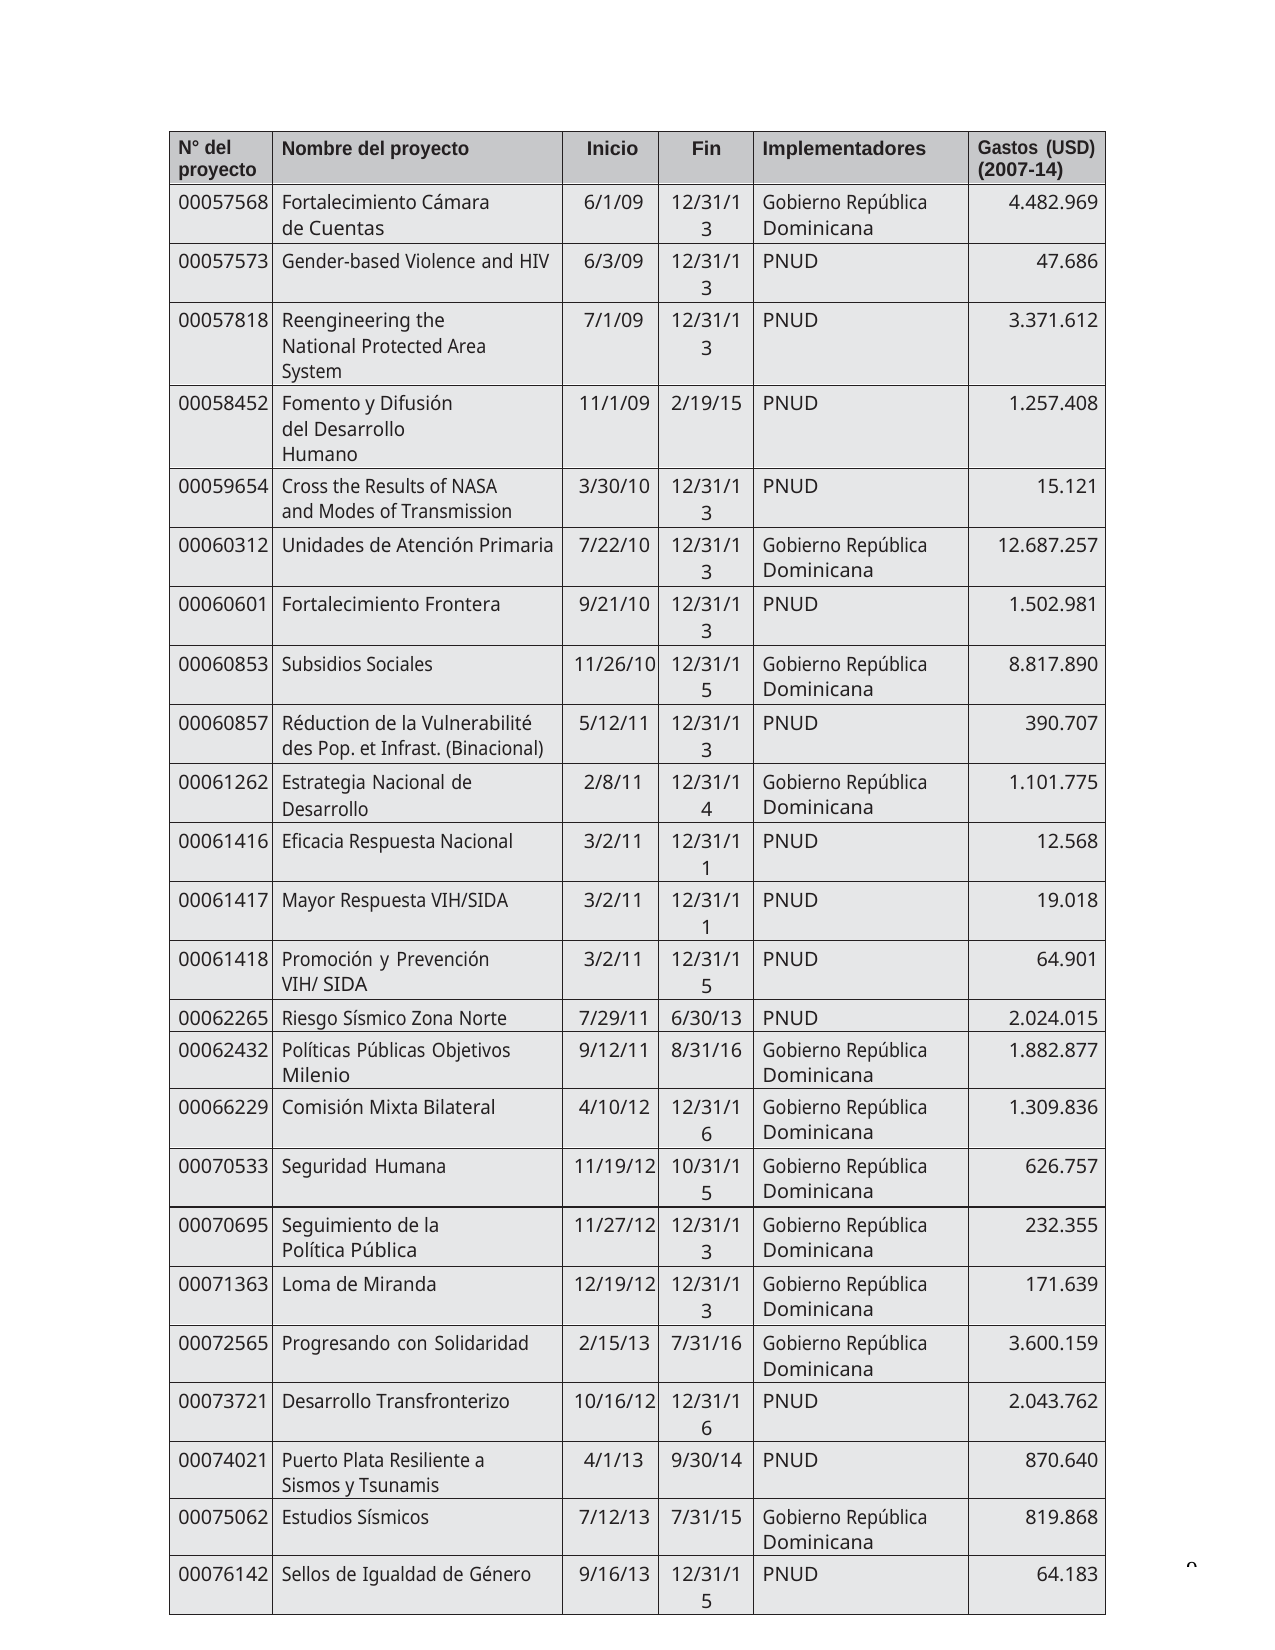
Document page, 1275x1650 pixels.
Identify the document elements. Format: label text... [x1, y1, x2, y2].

table_cell 1.309.836 [969, 1089, 1105, 1147]
table_cell 6/3/09 [563, 244, 658, 302]
table_cell PNUD [754, 1556, 968, 1614]
table_cell PNUD [754, 705, 968, 763]
table_header Implementadores [754, 132, 968, 183]
table_cell 47.686 [969, 244, 1105, 302]
table_cell 4.482.969 [969, 185, 1105, 243]
table_cell 00057568 [170, 185, 272, 243]
table_cell 00070533 [170, 1149, 272, 1206]
table_cell 00073721 [170, 1383, 272, 1441]
table_cell PNUD [754, 1383, 968, 1441]
table_cell 00074021 [170, 1442, 272, 1498]
table_cell 6/1/09 [563, 185, 658, 243]
table_cell Progresando con Solidaridad [273, 1326, 562, 1382]
table_cell 00061416 [170, 823, 272, 881]
table_cell 3/30/10 [563, 469, 658, 527]
table_cell 1.101.775 [969, 764, 1105, 822]
table_cell Réduction de la Vulnerabilité des Pop. et Infrast. (Binacional) [273, 705, 562, 763]
table_cell Fortalecimiento Frontera [273, 587, 562, 645]
table_cell 12/31/16 [659, 1383, 753, 1441]
table_cell Estrategia Nacional de Desarrollo [273, 764, 562, 822]
table_cell Reengineering the National Protected Area System [273, 303, 562, 384]
table_cell Gobierno República Dominicana [754, 646, 968, 704]
table_cell 3/2/11 [563, 823, 658, 881]
table_cell 12/31/13 [659, 528, 753, 586]
table_cell 12/31/14 [659, 764, 753, 822]
table_cell 00062265 [170, 1000, 272, 1031]
table_cell 12/31/13 [659, 244, 753, 302]
table_cell 00057818 [170, 303, 272, 384]
table_cell PNUD [754, 303, 968, 384]
table_cell 7/1/09 [563, 303, 658, 384]
table_cell 390.707 [969, 705, 1105, 763]
table_cell 2/8/11 [563, 764, 658, 822]
table_cell Gobierno República Dominicana [754, 1032, 968, 1088]
table_cell 4/1/13 [563, 1442, 658, 1498]
table_cell 232.355 [969, 1208, 1105, 1266]
table_cell 00059654 [170, 469, 272, 527]
table_cell 19.018 [969, 882, 1105, 940]
table_header Gastos (USD) (2007-14) [969, 132, 1105, 183]
table_cell Loma de Miranda [273, 1267, 562, 1324]
table_cell PNUD [754, 882, 968, 940]
table_cell Promoción y Prevención VIH/ SIDA [273, 941, 562, 999]
table_cell 12/19/12 [563, 1267, 658, 1324]
table_cell 00066229 [170, 1089, 272, 1147]
table_cell 64.901 [969, 941, 1105, 999]
table_cell 9/16/13 [563, 1556, 658, 1614]
table_cell 3/2/11 [563, 882, 658, 940]
table_cell 11/26/10 [563, 646, 658, 704]
table_cell 12/31/16 [659, 1089, 753, 1147]
table_cell 7/22/10 [563, 528, 658, 586]
table_cell 11/27/12 [563, 1208, 658, 1266]
table_cell PNUD [754, 587, 968, 645]
table_cell Unidades de Atención Primaria [273, 528, 562, 586]
table_cell 12.687.257 [969, 528, 1105, 586]
table_cell 626.757 [969, 1149, 1105, 1206]
table_cell 00061418 [170, 941, 272, 999]
table_cell 5/12/11 [563, 705, 658, 763]
table_cell PNUD [754, 823, 968, 881]
table_cell 12/31/13 [659, 705, 753, 763]
table_cell PNUD [754, 1000, 968, 1031]
table_cell 15.121 [969, 469, 1105, 527]
table_cell Políticas Públicas Objetivos Milenio [273, 1032, 562, 1088]
table_header Fin [659, 132, 753, 183]
table_cell 00060853 [170, 646, 272, 704]
table_cell 171.639 [969, 1267, 1105, 1324]
table_cell Riesgo Sísmico Zona Norte [273, 1000, 562, 1031]
table_cell Gobierno República Dominicana [754, 1208, 968, 1266]
table_cell 3.371.612 [969, 303, 1105, 384]
table_cell Desarrollo Transfronterizo [273, 1383, 562, 1441]
table_cell 9/21/10 [563, 587, 658, 645]
table_cell 00076142 [170, 1556, 272, 1614]
table_cell 7/31/15 [659, 1499, 753, 1555]
table_header N° del proyecto [170, 132, 272, 183]
table_cell 870.640 [969, 1442, 1105, 1498]
table_cell PNUD [754, 1442, 968, 1498]
table_cell Gobierno República Dominicana [754, 1149, 968, 1206]
table_cell Gender-based Violence and HIV [273, 244, 562, 302]
table_cell 7/29/11 [563, 1000, 658, 1031]
table_cell 3.600.159 [969, 1326, 1105, 1382]
table_cell 00072565 [170, 1326, 272, 1382]
table_cell 12/31/15 [659, 1556, 753, 1614]
table_cell Gobierno República Dominicana [754, 185, 968, 243]
table_cell 2/15/13 [563, 1326, 658, 1382]
table_header Nombre del proyecto [273, 132, 562, 183]
table_cell Seguimiento de la Política Pública [273, 1208, 562, 1266]
table_cell 12/31/15 [659, 941, 753, 999]
table_cell 12/31/13 [659, 469, 753, 527]
table_cell 8.817.890 [969, 646, 1105, 704]
table_cell 3/2/11 [563, 941, 658, 999]
table_cell 819.868 [969, 1499, 1105, 1555]
table_cell 2.024.015 [969, 1000, 1105, 1031]
table_cell 00060601 [170, 587, 272, 645]
table_cell 4/10/12 [563, 1089, 658, 1147]
table_cell 2/19/15 [659, 386, 753, 467]
table_cell Mayor Respuesta VIH/SIDA [273, 882, 562, 940]
table_cell 6/30/13 [659, 1000, 753, 1031]
table_cell 12/31/13 [659, 303, 753, 384]
table_cell 10/16/12 [563, 1383, 658, 1441]
table_cell 2.043.762 [969, 1383, 1105, 1441]
table_cell Gobierno República Dominicana [754, 528, 968, 586]
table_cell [754, 1499, 968, 1555]
table_cell Fomento y Difusión del Desarrollo Humano [273, 386, 562, 467]
table_cell 11/19/12 [563, 1149, 658, 1206]
table_cell Seguridad Humana [273, 1149, 562, 1206]
table_cell 00071363 [170, 1267, 272, 1324]
table_cell PNUD [754, 244, 968, 302]
table_cell 00057573 [170, 244, 272, 302]
table_cell Estudios Sísmicos [273, 1499, 562, 1555]
table_cell PNUD [754, 469, 968, 527]
table_cell 00061262 [170, 764, 272, 822]
table_cell 12.568 [969, 823, 1105, 881]
table_cell 00075062 [170, 1499, 272, 1555]
table_cell 1.502.981 [969, 587, 1105, 645]
table_cell 1.882.877 [969, 1032, 1105, 1088]
table_cell Gobierno República Dominicana [754, 1326, 968, 1382]
table_cell 00062432 [170, 1032, 272, 1088]
table_cell 11/1/09 [563, 386, 658, 467]
table_cell Subsidios Sociales [273, 646, 562, 704]
table_cell Sellos de Igualdad de Género [273, 1556, 562, 1614]
table_cell 7/31/16 [659, 1326, 753, 1382]
table_cell 12/31/11 [659, 823, 753, 881]
table_cell 10/31/15 [659, 1149, 753, 1206]
table_cell Gobierno República Dominicana [754, 1267, 968, 1324]
table_cell 12/31/13 [659, 587, 753, 645]
table_cell 00058452 [170, 386, 272, 467]
table_cell Fortalecimiento Cámara de Cuentas [273, 185, 562, 243]
table_cell 12/31/13 [659, 1208, 753, 1266]
table_cell Cross the Results of NASA and Modes of Transmission [273, 469, 562, 527]
table_cell Comisión Mixta Bilateral [273, 1089, 562, 1147]
table_cell 00061417 [170, 882, 272, 940]
table_cell 7/12/13 [563, 1499, 658, 1555]
table_cell 12/31/15 [659, 646, 753, 704]
table_cell Eficacia Respuesta Nacional [273, 823, 562, 881]
table_header Inicio [563, 132, 658, 183]
table_cell 8/31/16 [659, 1032, 753, 1088]
table_cell PNUD [754, 386, 968, 467]
table_cell 1.257.408 [969, 386, 1105, 467]
table_cell 9/30/14 [659, 1442, 753, 1498]
table_cell Gobierno República Dominicana [754, 1089, 968, 1147]
table_cell 12/31/11 [659, 882, 753, 940]
table_cell 9/12/11 [563, 1032, 658, 1088]
table_cell 12/31/13 [659, 185, 753, 243]
table_cell 00060312 [170, 528, 272, 586]
table_cell Puerto Plata Resiliente a Sismos y Tsunamis [273, 1442, 562, 1498]
table_cell 00060857 [170, 705, 272, 763]
table_cell Gobierno República Dominicana [754, 764, 968, 822]
table_cell 12/31/13 [659, 1267, 753, 1324]
table_cell 00070695 [170, 1208, 272, 1266]
table_cell PNUD [754, 941, 968, 999]
table_cell 64.183 [969, 1556, 1105, 1614]
